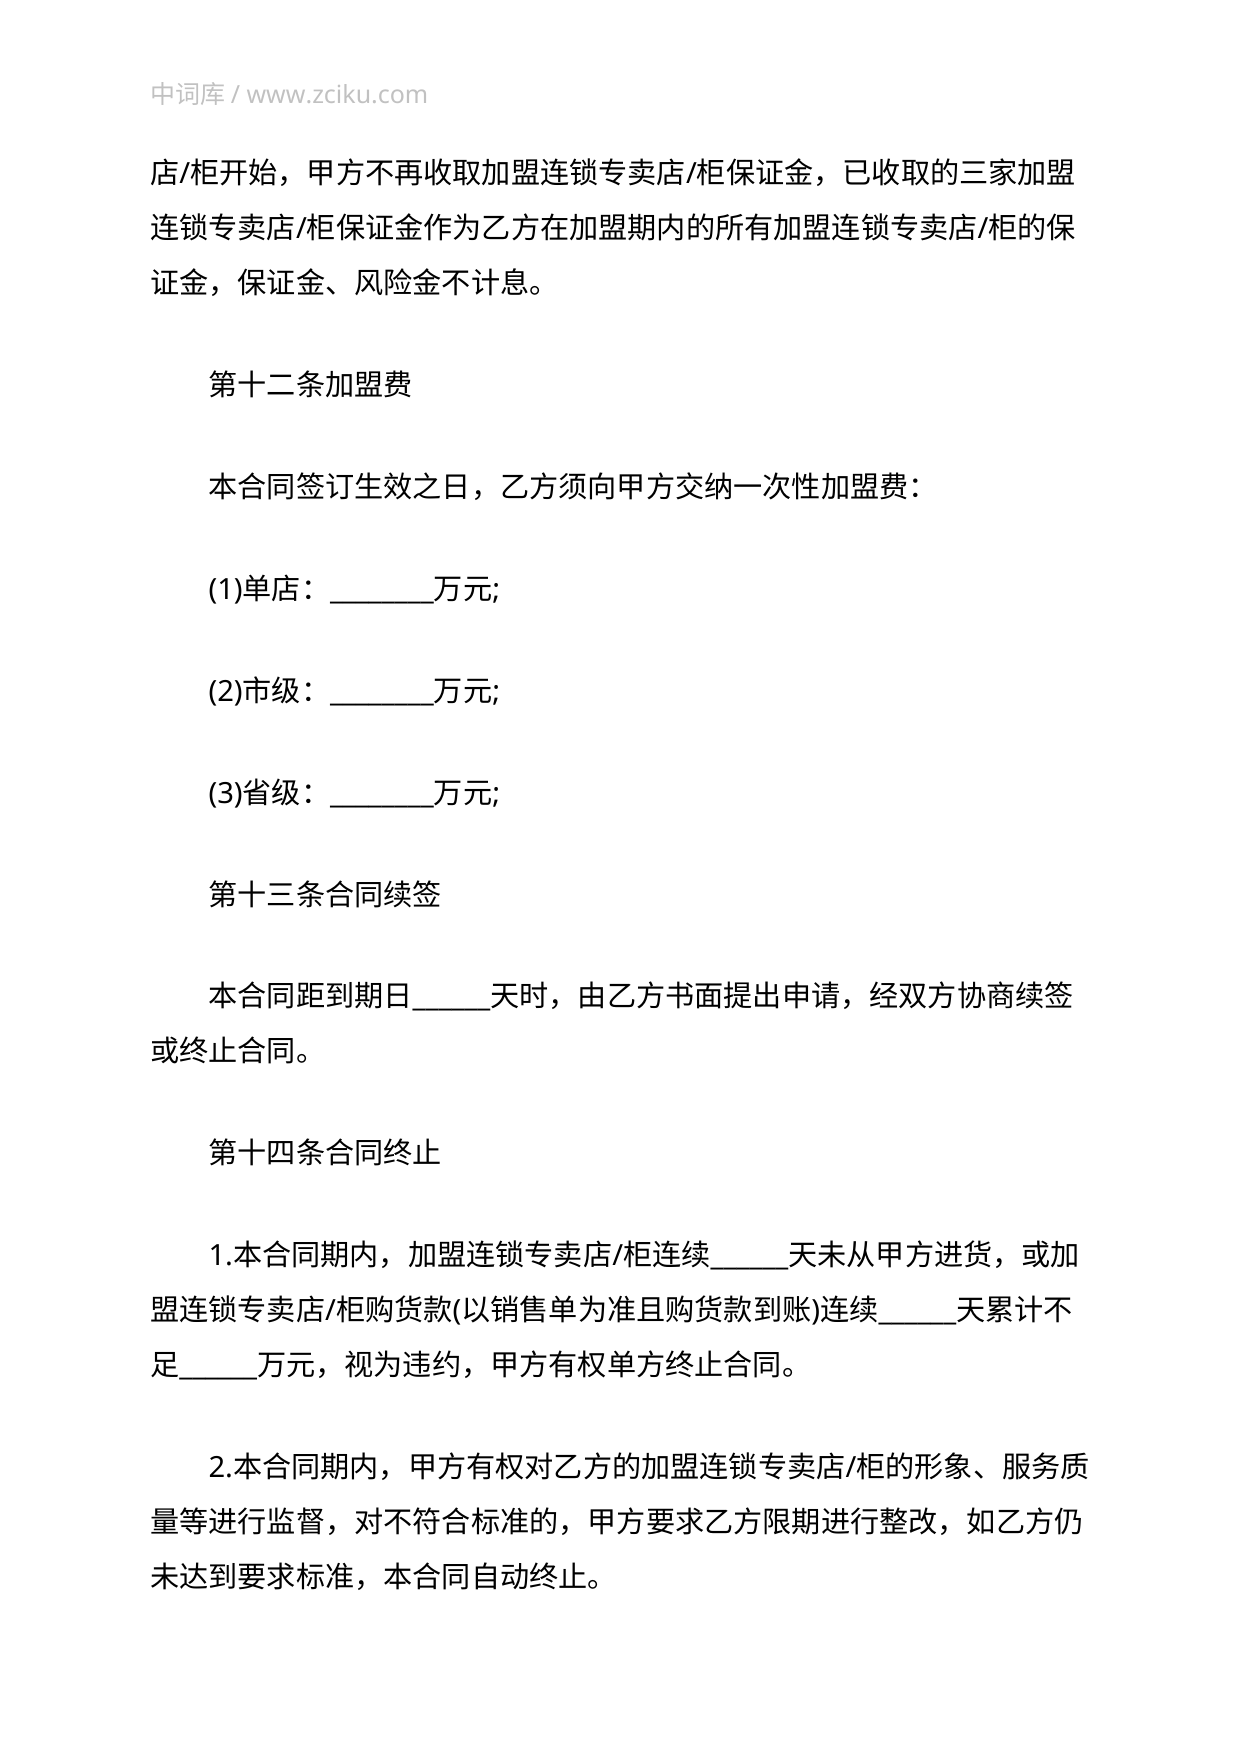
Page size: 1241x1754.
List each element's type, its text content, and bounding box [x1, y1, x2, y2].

text (1)单店：________万元; [150, 565, 1090, 608]
text 本合同距到期日______天时，由乙方书面提出申请，经双方协商续签或终止合同。 [150, 973, 1090, 1070]
text 第十二条加盟费 [150, 362, 1090, 404]
text (2)市级：________万元; [150, 667, 1090, 710]
text 本合同签订生效之日，乙方须向甲方交纳一次性加盟费： [150, 463, 1090, 506]
text 第十四条合同终止 [150, 1130, 1090, 1172]
text (3)省级：________万元; [150, 769, 1090, 812]
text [150, 150, 1090, 302]
text 第十三条合同续签 [150, 871, 1090, 913]
text 2.本合同期内，甲方有权对乙方的加盟连锁专卖店/柜的形象、服务质量等进行监督，对不符合标准的，甲方要求乙方限期进行整改，如乙方仍未达到要求标准，本合同自动终止。 [150, 1443, 1090, 1596]
text 1.本合同期内，加盟连锁专卖店/柜连续______天未从甲方进货，或加盟连锁专卖店/柜购货款(以销售单为准且购货款到账)连续______天累计不足______万元，视为违约，甲方有权单方终止合同。 [150, 1232, 1090, 1384]
